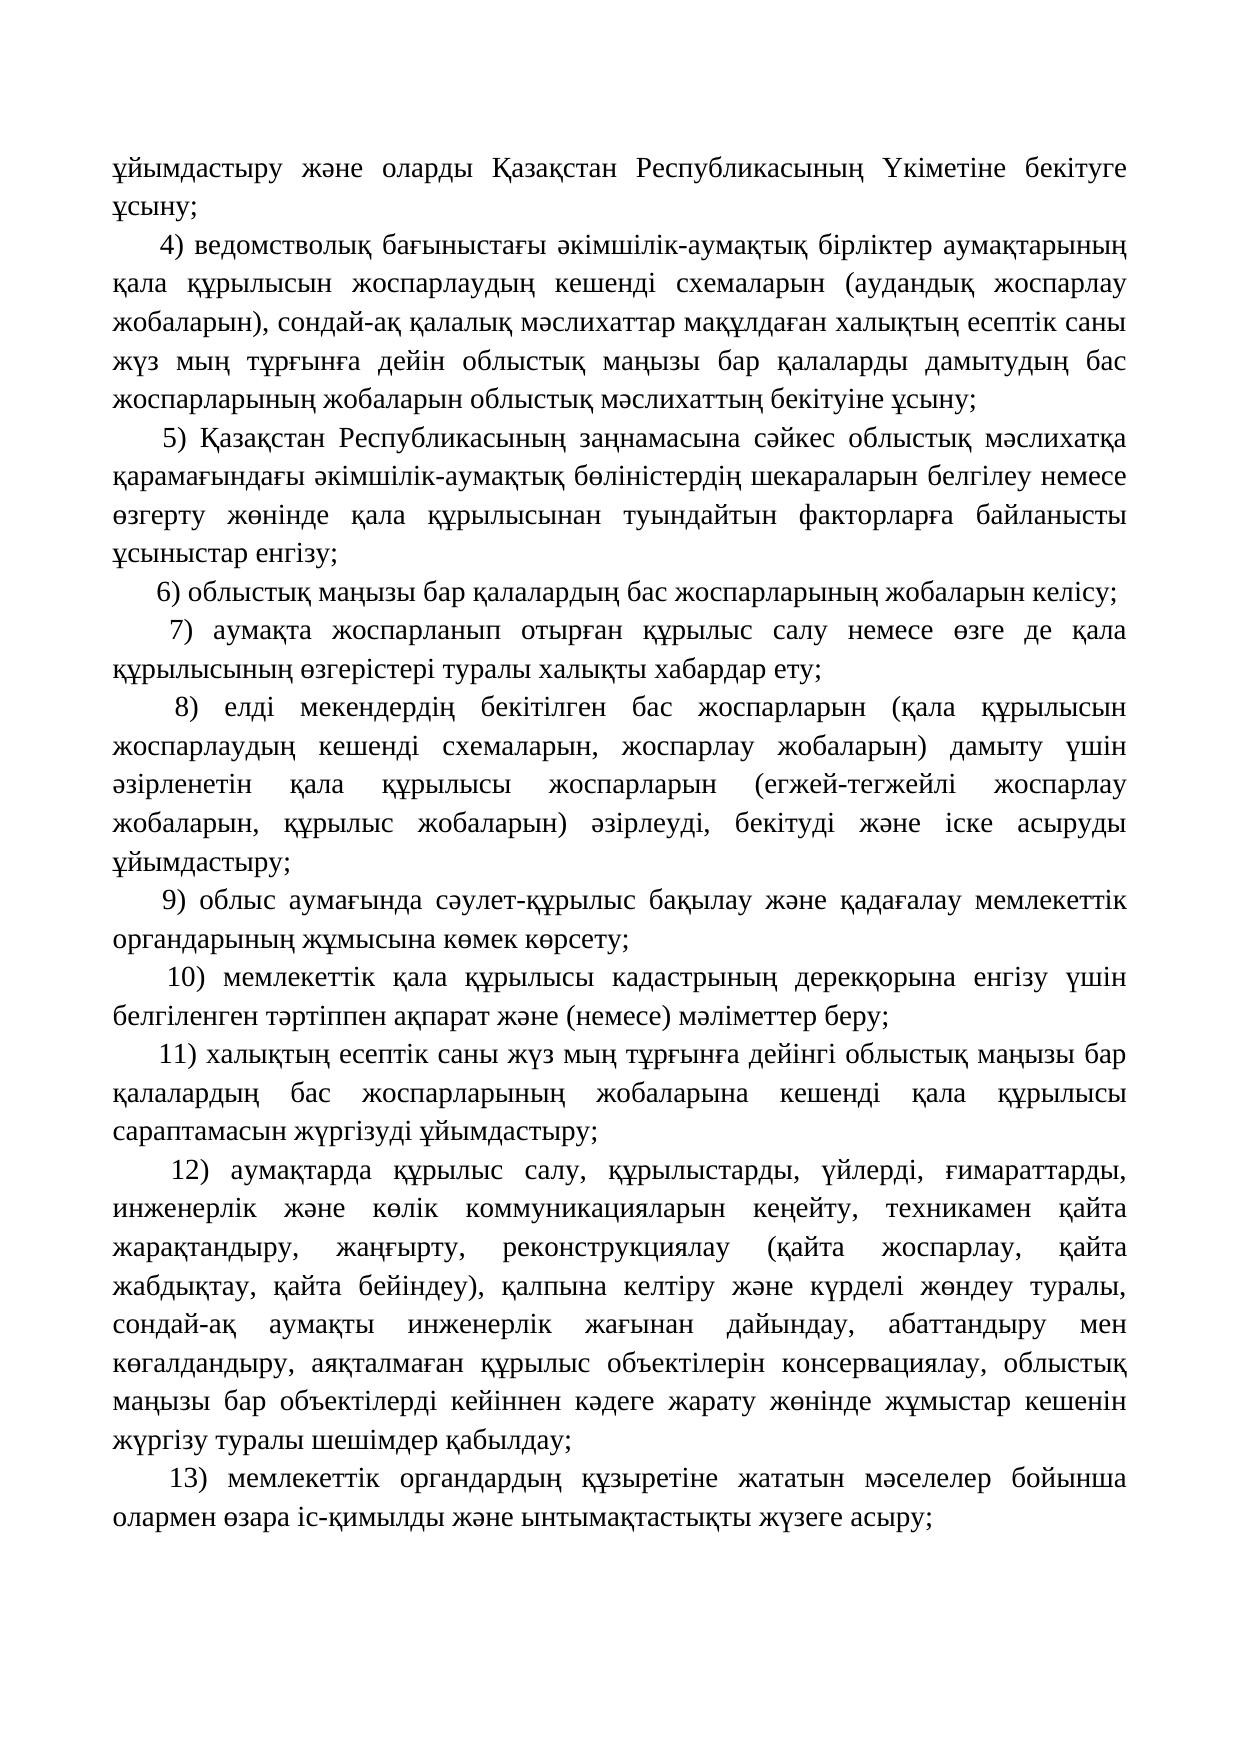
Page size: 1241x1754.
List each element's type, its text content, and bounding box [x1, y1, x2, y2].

text 4) ведомстволық бағыныстағы әкімшілік-аумақтық бірліктер аумақтарының қала құрылысын жоспарлаудың кешенді схемаларын (аудандық жоспарлау жобаларын), сондай-ақ қалалық мәслихаттар мақұлдаған халықтың есептік саны жүз мың тұрғынға дейін облыстық маңызы бар қалаларды дамытудың бас жоспарларының жобаларын облыстық мәслихаттың бекітуіне ұсыну; [112, 227, 1128, 415]
text 10) мемлекеттік қала құрылысы кадастрының дерекқорына енгізу үшін белгіленген тәртіппен ақпарат және (немесе) мәліметтер беру; [112, 959, 1128, 1031]
text 11) халықтың есептік саны жүз мың тұрғынға дейінгі облыстық маңызы бар қалалардың бас жоспарларының жобаларына кешенді қала құрылысы сараптамасын жүргізуді ұйымдастыру; [112, 1036, 1128, 1147]
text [112, 150, 1128, 222]
text 12) аумақтарда құрылыс салу, құрылыстарды, үйлерді, ғимараттарды, инженерлік және көлік коммуникацияларын кеңейту, техникамен қайта жарақтандыру, жаңғырту, реконструкциялау (қайта жоспарлау, қайта жабдықтау, қайта бейіндеу), қалпына келтіру және күрделі жөндеу туралы, сондай-ақ аумақты инженерлік жағынан дайындау, абаттандыру мен көгалдандыру, аяқталмаған құрылыс объектілерін консервациялау, облыстық маңызы бар объектілерді кейіннен кәдеге жарату жөнінде жұмыстар кешенін жүргізу туралы шешімдер қабылдау; [112, 1152, 1128, 1455]
text 7) аумақта жоспарланып отырған құрылыс салу немесе өзге де қала құрылысының өзгерістері туралы халықты хабардар ету; [112, 612, 1128, 684]
text 6) облыстық маңызы бар қалалардың бас жоспарларының жобаларын келісу; [112, 574, 1128, 607]
text 5) Қазақстан Республикасының заңнамасына сәйкес облыстық мәслихатқа қарамағындағы әкімшілік-аумақтық бөліністердің шекараларын белгілеу немесе өзгерту жөнінде қала құрылысынан туындайтын факторларға байланысты ұсыныстар енгізу; [112, 420, 1128, 569]
text 8) елді мекендердің бекітілген бас жоспарларын (қала құрылысын жоспарлаудың кешенді схемаларын, жоспарлау жобаларын) дамыту үшін әзірленетін қала құрылысы жоспарларын (егжей-тегжейлі жоспарлау жобаларын, құрылыс жобаларын) әзірлеуді, бекітуді және іске асыруды ұйымдастыру; [112, 689, 1128, 877]
text 9) облыс аумағында сәулет-құрылыс бақылау және қадағалау мемлекеттік органдарының жұмысына көмек көрсету; [112, 882, 1128, 954]
text 13) мемлекеттік органдардың құзыретіне жататын мәселелер бойынша олармен өзара іс-қимылды және ынтымақтастықты жүзеге асыру; [112, 1460, 1128, 1532]
